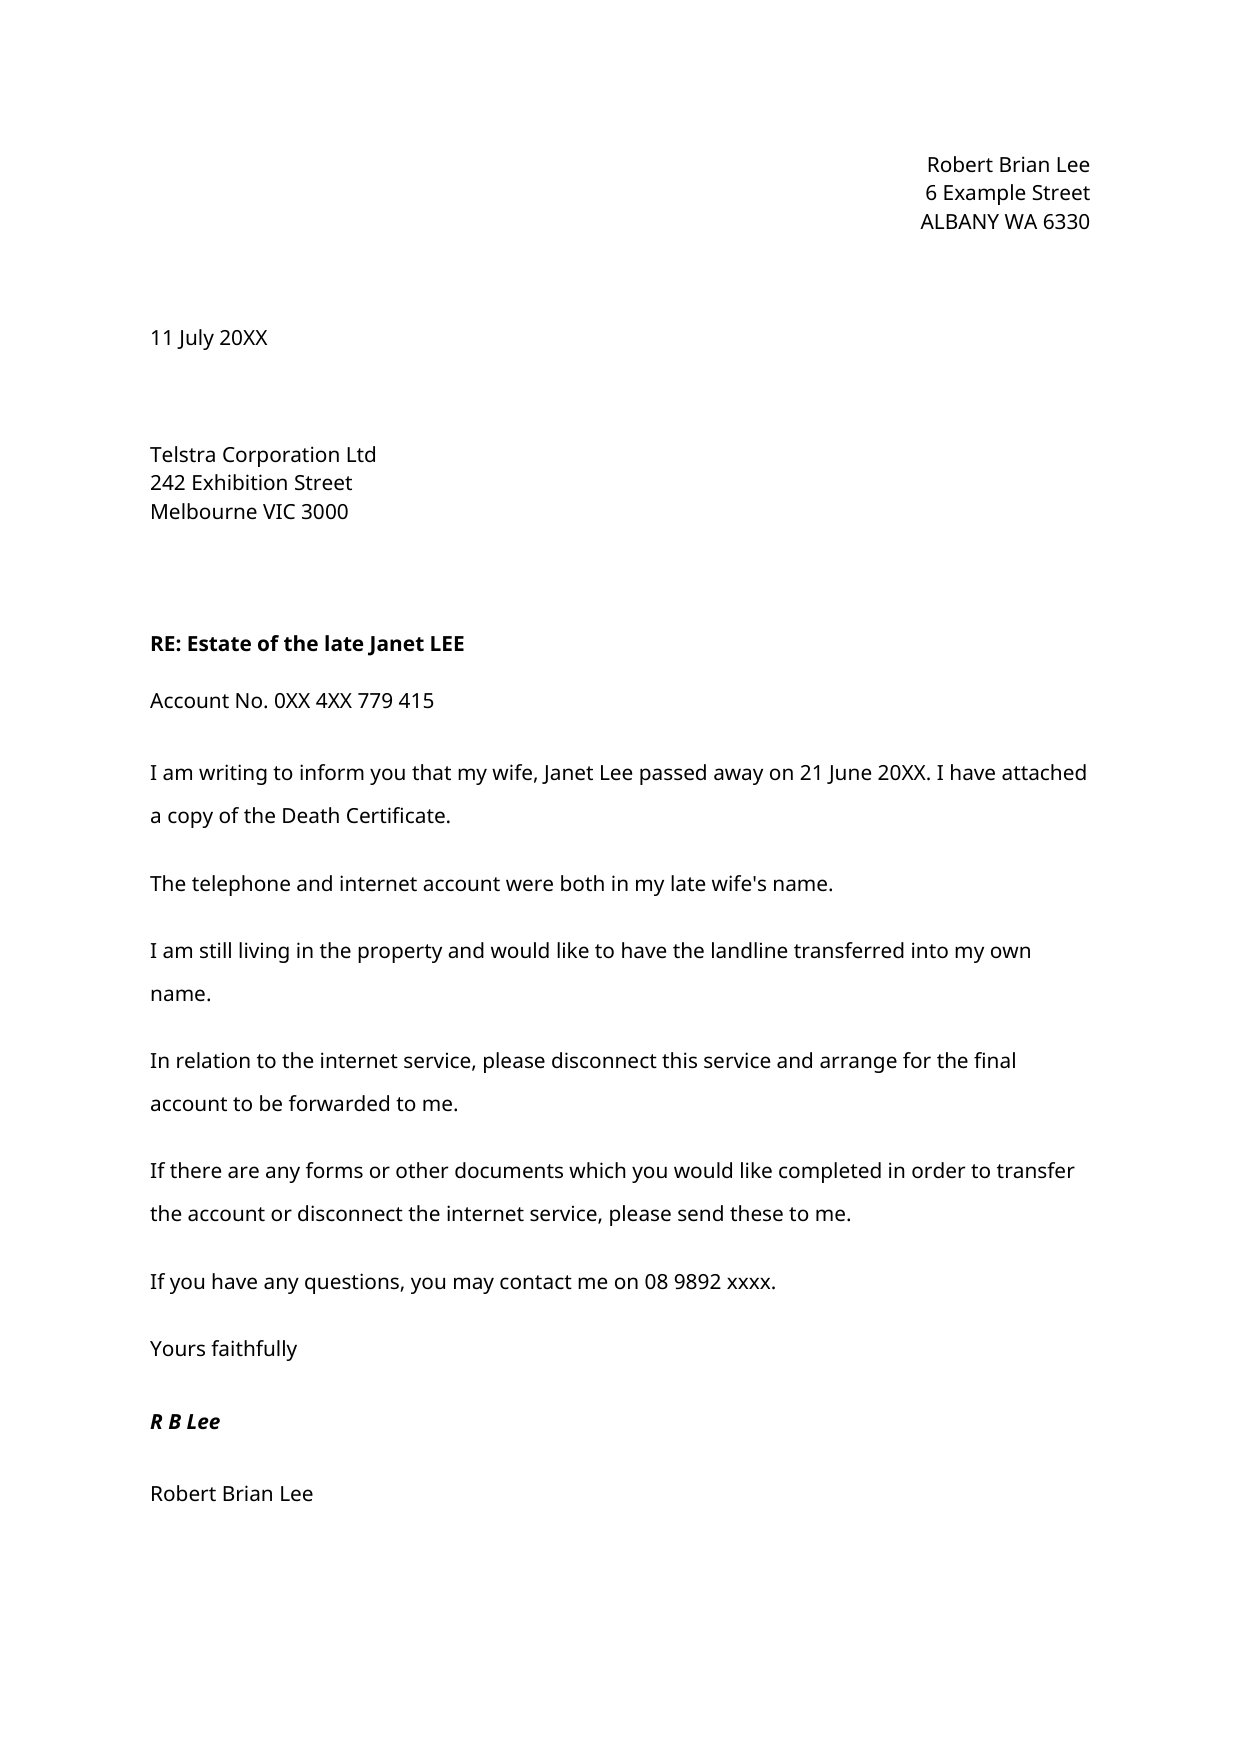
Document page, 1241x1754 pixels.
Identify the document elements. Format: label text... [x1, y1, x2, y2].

text Robert Brian Lee 6 Example Street ALBANY WA 6330 [150, 150, 1090, 235]
text I am writing to inform you that my wife, Janet Lee passed away on 21 June 20XX. I have attached a copy of the Death Certificate. [150, 758, 1090, 829]
text RE: Estate of the late Janet LEE Account No. 0XX 4XX 779 415 [150, 629, 1090, 714]
text R B Lee [150, 1407, 1090, 1435]
text Robert Brian Lee [150, 1479, 1090, 1508]
text If you have any questions, you may contact me on 08 9892 xxxx. [150, 1267, 1090, 1295]
text The telephone and internet account were both in my late wife's name. [150, 869, 1090, 897]
text I am still living in the property and would like to have the landline transferred into my own name. [150, 936, 1090, 1007]
text In relation to the internet service, please disconnect this service and arrange for the final account to be forwarded to me. [150, 1046, 1090, 1117]
text Telstra Corporation Ltd 242 Exhibition Street Melbourne VIC 3000 [150, 440, 1090, 525]
text If there are any forms or other documents which you would like completed in order to transfer the account or disconnect the internet service, please send these to me. [150, 1157, 1090, 1228]
text 11 July 20XX [150, 323, 1090, 352]
text Yours faithfully [150, 1334, 1090, 1363]
